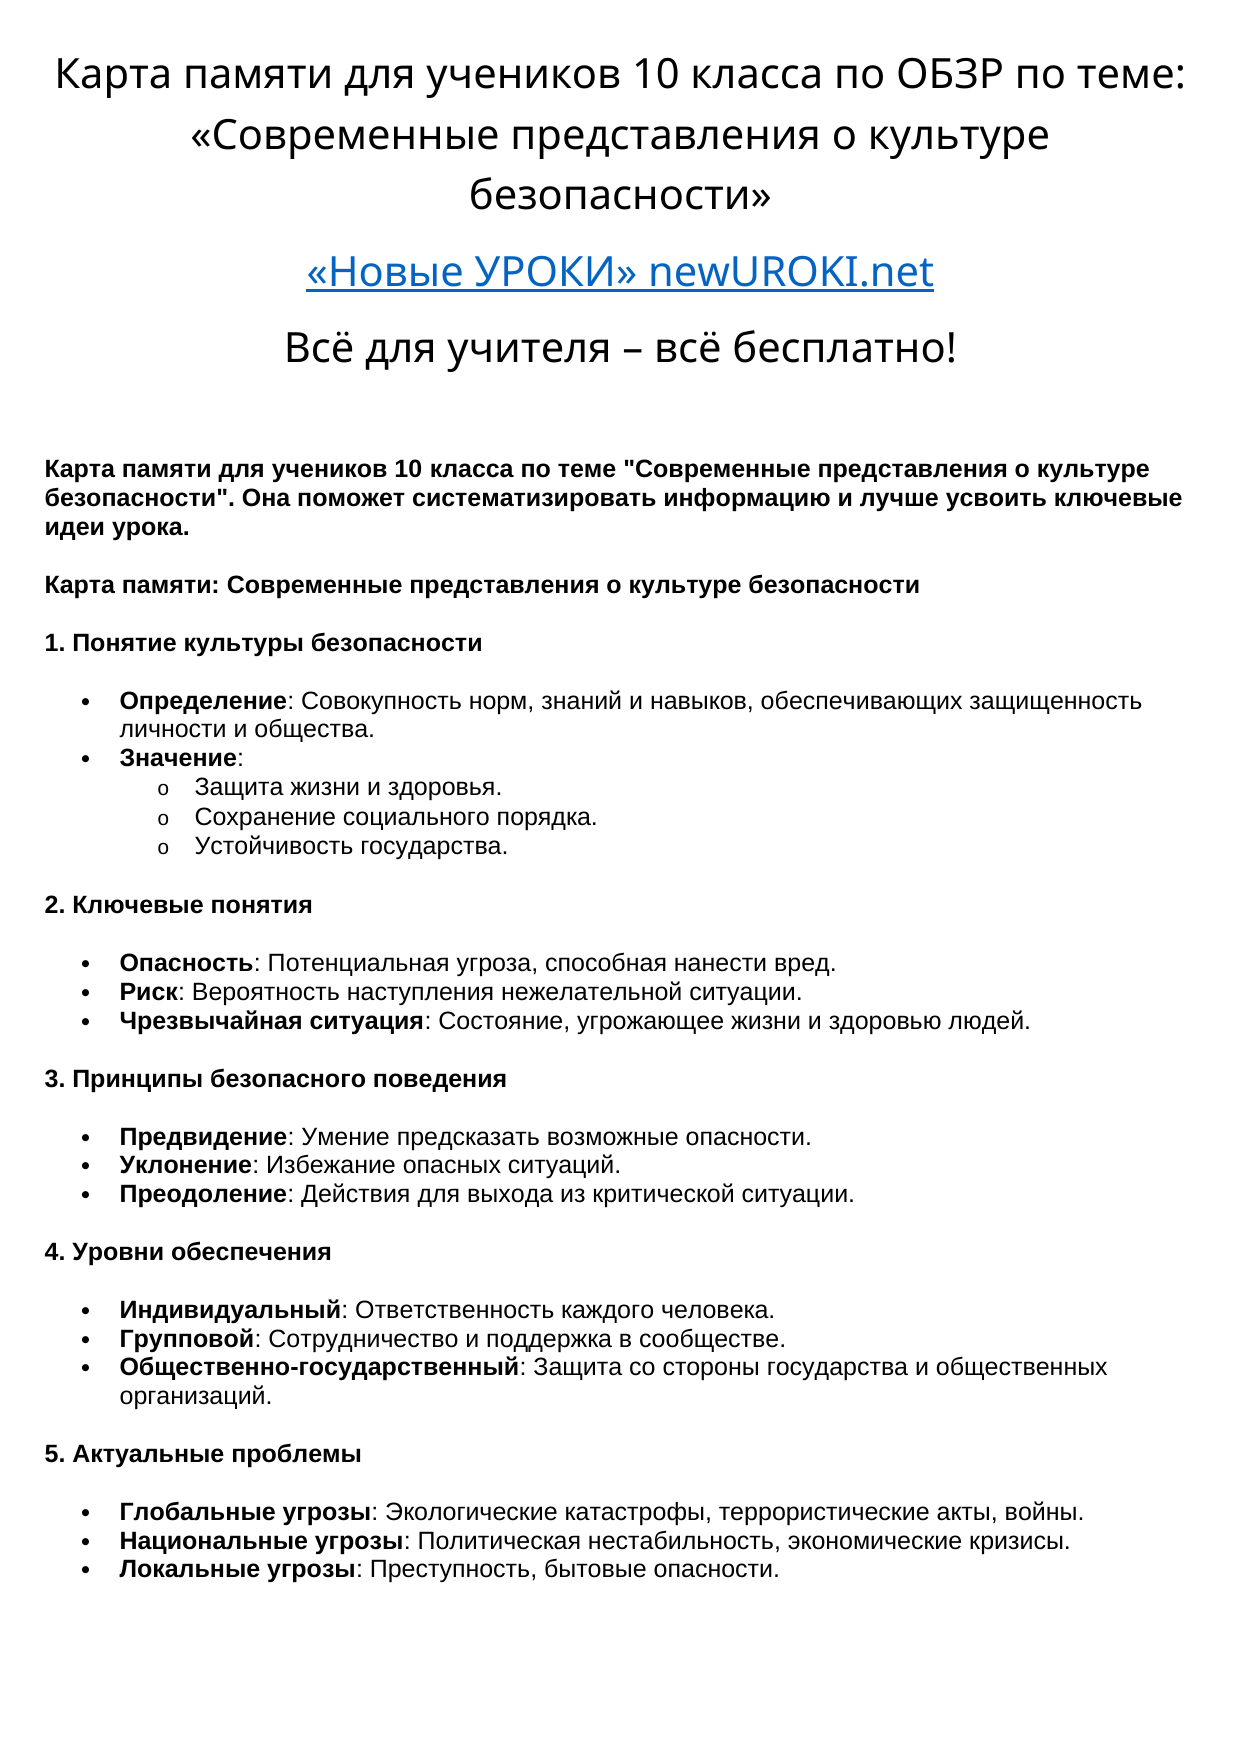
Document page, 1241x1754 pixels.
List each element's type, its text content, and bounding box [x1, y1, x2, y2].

text Карта памяти: Современные представления о культуре безопасности [44, 570, 1196, 599]
list Уклонение: Избежание опасных ситуаций. [82, 1150, 1196, 1179]
text 1. Понятие культуры безопасности [44, 628, 1196, 657]
list Опасность: Потенциальная угроза, способная нанести вред. [82, 948, 1196, 977]
text Карта памяти для учеников 10 класса по ОБЗР по теме: «Современные представления о культуре безопасности» [44, 44, 1196, 221]
list Предвидение: Умение предсказать возможные опасности. [82, 1121, 1196, 1150]
text «Новые УРОКИ» newUROKI.net [44, 241, 1196, 298]
text 2. Ключевые понятия [44, 890, 1196, 919]
text Всё для учителя – всё бесплатно! [44, 318, 1196, 375]
list Групповой: Сотрудничество и поддержка в сообществе. [82, 1323, 1196, 1352]
list Значение: [82, 743, 1196, 772]
list Риск: Вероятность наступления нежелательной ситуации. [82, 977, 1196, 1006]
text 3. Принципы безопасного поведения [44, 1063, 1196, 1092]
list Индивидуальный: Ответственность каждого человека. [82, 1295, 1196, 1323]
list Национальные угрозы: Политическая нестабильность, экономические кризисы. [82, 1526, 1196, 1554]
list Устойчивость государства. [157, 831, 1196, 861]
list Определение: Совокупность норм, знаний и навыков, обеспечивающих защищенность личности и общества. [82, 686, 1196, 743]
list Преодоление: Действия для выхода из критической ситуации. [82, 1179, 1196, 1208]
list Сохранение социального порядка. [157, 802, 1196, 831]
list Локальные угрозы: Преступность, бытовые опасности. [82, 1554, 1196, 1583]
text 5. Актуальные проблемы [44, 1439, 1196, 1468]
text 4. Уровни обеспечения [44, 1237, 1196, 1266]
list Общественно-государственный: Защита со стороны государства и общественных организаций. [82, 1352, 1196, 1410]
list Защита жизни и здоровья. [157, 772, 1196, 802]
text Карта памяти для учеников 10 класса по теме "Современные представления о культуре безопасности". Она поможет систематизировать информацию и лучше усвоить ключевые идеи урока. [44, 454, 1196, 541]
list Чрезвычайная ситуация: Состояние, угрожающее жизни и здоровью людей. [82, 1006, 1196, 1034]
list Глобальные угрозы: Экологические катастрофы, террористические акты, войны. [82, 1497, 1196, 1526]
